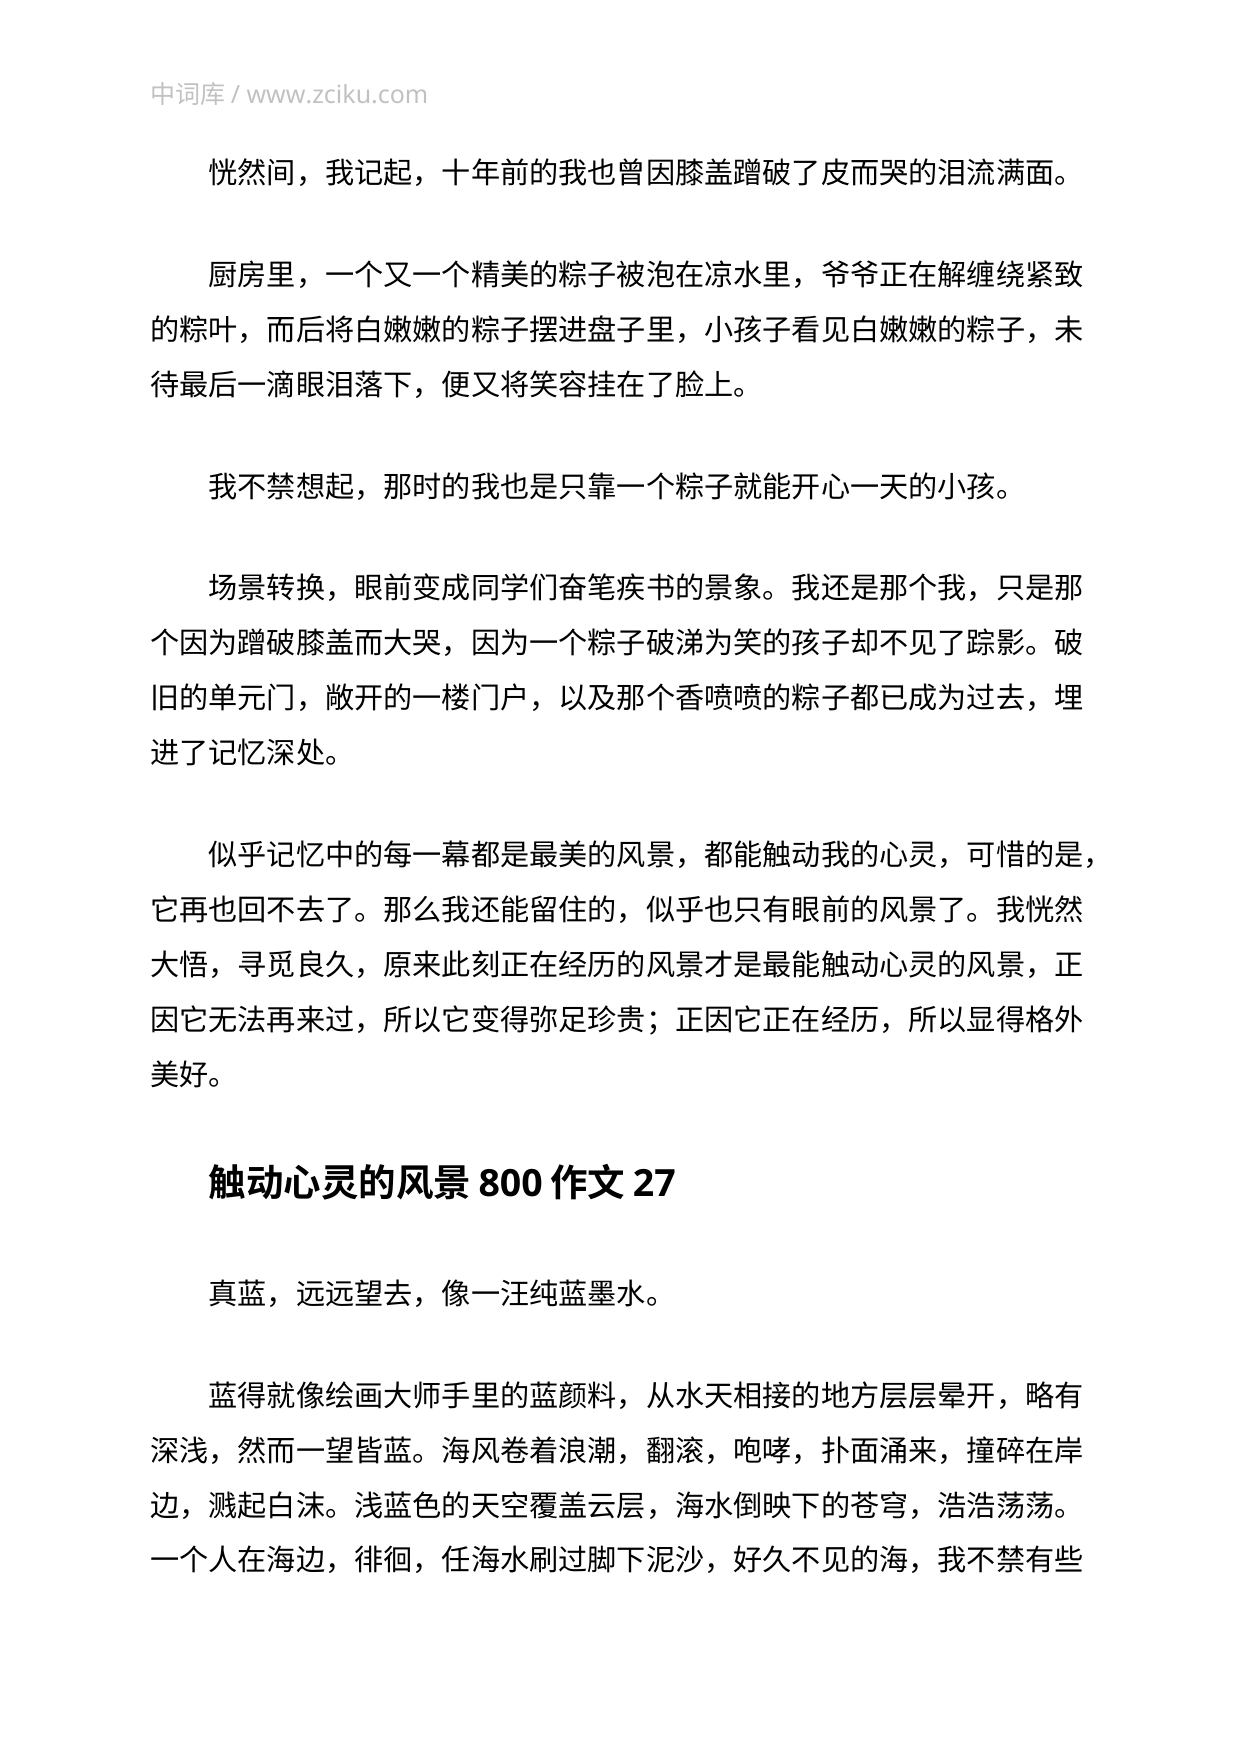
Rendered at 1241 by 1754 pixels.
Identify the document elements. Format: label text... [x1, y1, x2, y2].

text 恍然间，我记起，十年前的我也曾因膝盖蹭破了皮而哭的泪流满面。 [150, 150, 1090, 192]
text 厨房里，一个又一个精美的粽子被泡在凉水里，爷爷正在解缠绕紧致的粽叶，而后将白嫩嫩的粽子摆进盘子里，小孩子看见白嫩嫩的粽子，未待最后一滴眼泪落下，便又将笑容挂在了脸上。 [150, 252, 1090, 404]
text 似乎记忆中的每一幕都是最美的风景，都能触动我的心灵，可惜的是，它再也回不去了。那么我还能留住的，似乎也只有眼前的风景了。我恍然大悟，寻觅良久，原来此刻正在经历的风景才是最能触动心灵的风景，正因它无法再来过，所以它变得弥足珍贵；正因它正在经历，所以显得格外美好。 [150, 832, 1090, 1093]
text 我不禁想起，那时的我也是只靠一个粽子就能开心一天的小孩。 [150, 463, 1090, 506]
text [150, 1372, 1090, 1579]
text 触动心灵的风景800作文27 [150, 1153, 1090, 1207]
text 场景转换，眼前变成同学们奋笔疾书的景象。我还是那个我，只是那个因为蹭破膝盖而大哭，因为一个粽子破涕为笑的孩子却不见了踪影。破旧的单元门，敞开的一楼门户，以及那个香喷喷的粽子都已成为过去，埋进了记忆深处。 [150, 565, 1090, 772]
text 真蓝，远远望去，像一汪纯蓝墨水。 [150, 1271, 1090, 1313]
